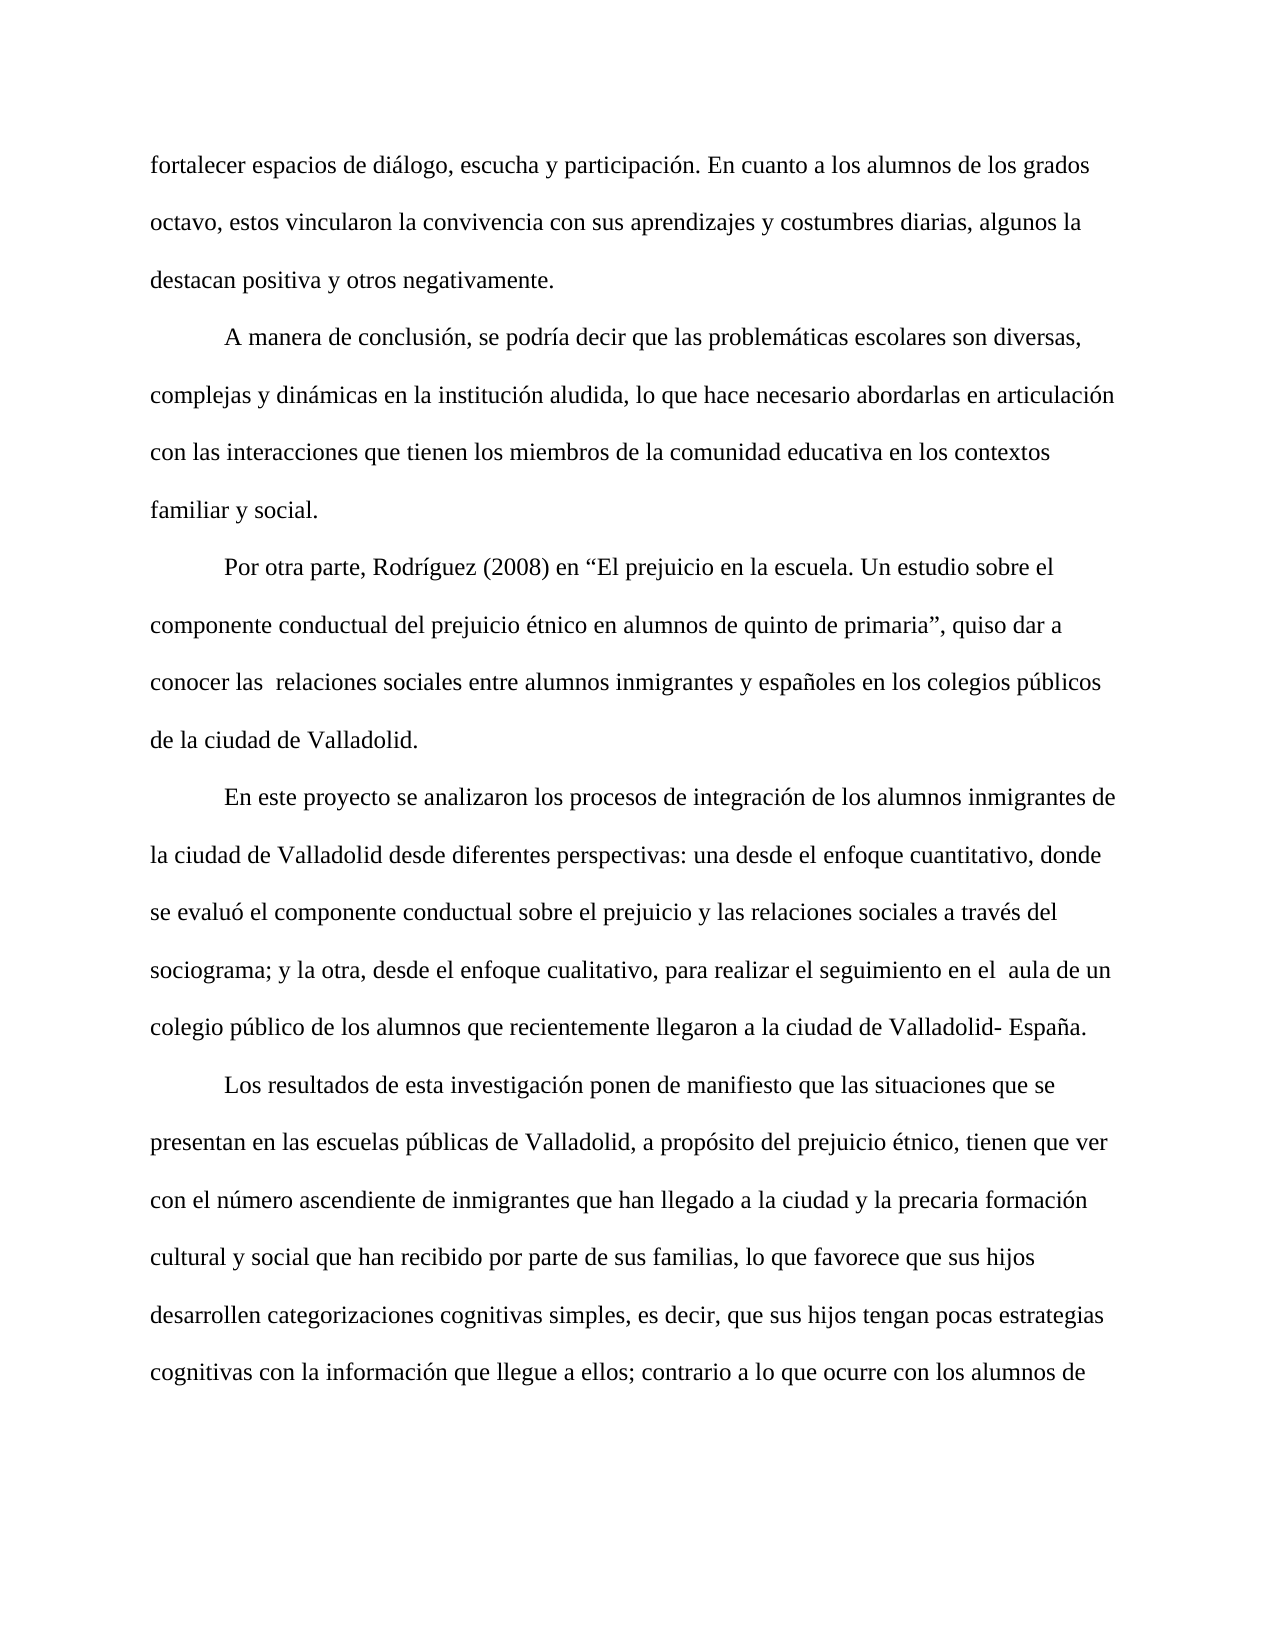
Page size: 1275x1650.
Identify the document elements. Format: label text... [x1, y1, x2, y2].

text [150, 150, 1125, 294]
text Por otra parte, Rodríguez (2008) en “El prejuicio en la escuela. Un estudio sobre el componente conductual del prejuicio étnico en alumnos de quinto de primaria”, quiso dar a conocer las relaciones sociales entre alumnos inmigrantes y españoles en los colegios públicos de la ciudad de Valladolid. [150, 552, 1125, 754]
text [150, 1070, 1125, 1386]
text A manera de conclusión, se podría decir que las problemáticas escolares son diversas, complejas y dinámicas en la institución aludida, lo que hace necesario abordarlas en articulación con las interacciones que tienen los miembros de la comunidad educativa en los contextos familiar y social. [150, 322, 1125, 524]
text En este proyecto se analizaron los procesos de integración de los alumnos inmigrantes de la ciudad de Valladolid desde diferentes perspectivas: una desde el enfoque cuantitativo, donde se evaluó el componente conductual sobre el prejuicio y las relaciones sociales a través del sociograma; y la otra, desde el enfoque cualitativo, para realizar el seguimiento en el aula de un colegio público de los alumnos que recientemente llegaron a la ciudad de Valladolid- España. [150, 782, 1125, 1041]
